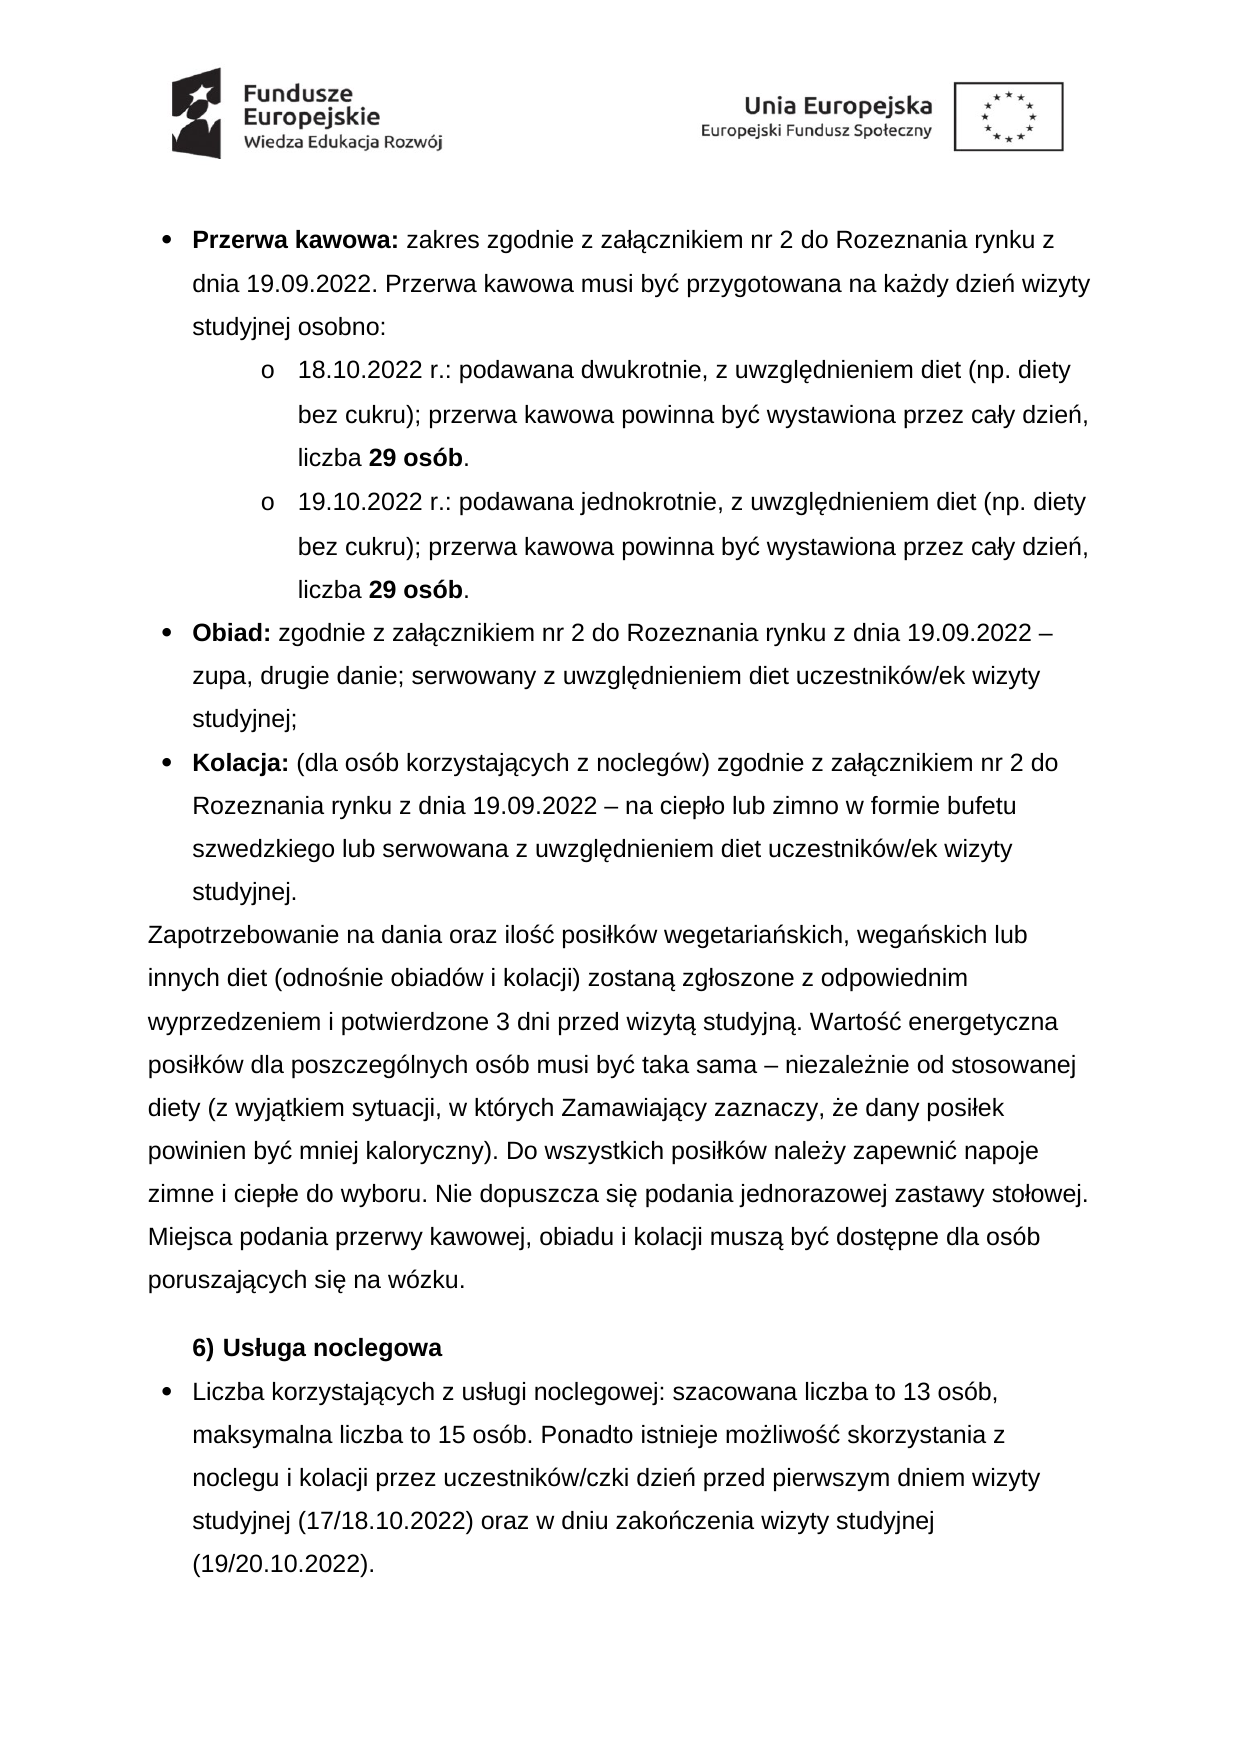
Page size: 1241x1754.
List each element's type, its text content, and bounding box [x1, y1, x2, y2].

list Obiad: zgodnie z załącznikiem nr 2 do Rozeznania rynku z dnia 19.09.2022 – zupa, drugie danie; serwowany z uwzględnieniem diet uczestników/ek wizyty studyjnej; [162, 618, 1093, 733]
list 18.10.2022 r.: podawana dwukrotnie, z uwzględnieniem diet (np. diety bez cukru); przerwa kawowa powinna być wystawiona przez cały dzień, liczba 29 osób. [260, 355, 1093, 472]
list Przerwa kawowa: zakres zgodnie z załącznikiem nr 2 do Rozeznania rynku z dnia 19.09.2022. Przerwa kawowa musi być przygotowana na każdy dzień wizyty studyjnej osobno: [162, 226, 1093, 341]
list Usługa noclegowa [192, 1333, 1093, 1362]
list Kolacja: (dla osób korzystających z noclegów) zgodnie z załącznikiem nr 2 do Rozeznania rynku z dnia 19.09.2022 – na ciepło lub zimno w formie bufetu szwedzkiego lub serwowana z uwzględnieniem diet uczestników/ek wizyty studyjnej. [162, 748, 1093, 906]
list Miejsca podania przerwy kawowej, obiadu i kolacji muszą być dostępne dla osób poruszających się na wózku. [148, 1222, 1093, 1294]
list Zapotrzebowanie na dania oraz ilość posiłków wegetariańskich, wegańskich lub innych diet (odnośnie obiadów i kolacji) zostaną zgłoszone z odpowiednim wyprzedzeniem i potwierdzone 3 dni przed wizytą studyjną. Wartość energetyczna posiłków dla poszczególnych osób musi być taka sama – niezależnie od stosowanej diety (z wyjątkiem sytuacji, w których Zamawiający zaznaczy, że dany posiłek powinien być mniej kaloryczny). Do wszystkich posiłków należy zapewnić napoje zimne i ciepłe do wyboru. Nie dopuszcza się podania jednorazowej zastawy stołowej. [148, 920, 1093, 1208]
list 19.10.2022 r.: podawana jednokrotnie, z uwzględnieniem diet (np. diety bez cukru); przerwa kawowa powinna być wystawiona przez cały dzień, liczba 29 osób. [260, 487, 1093, 604]
picture [147, 44, 1093, 180]
list Liczba korzystających z usługi noclegowej: szacowana liczba to 13 osób, maksymalna liczba to 15 osób. Ponadto istnieje możliwość skorzystania z noclegu i kolacji przez uczestników/czki dzień przed pierwszym dniem wizyty studyjnej (17/18.10.2022) oraz w dniu zakończenia wizyty studyjnej (19/20.10.2022). [162, 1376, 1093, 1578]
